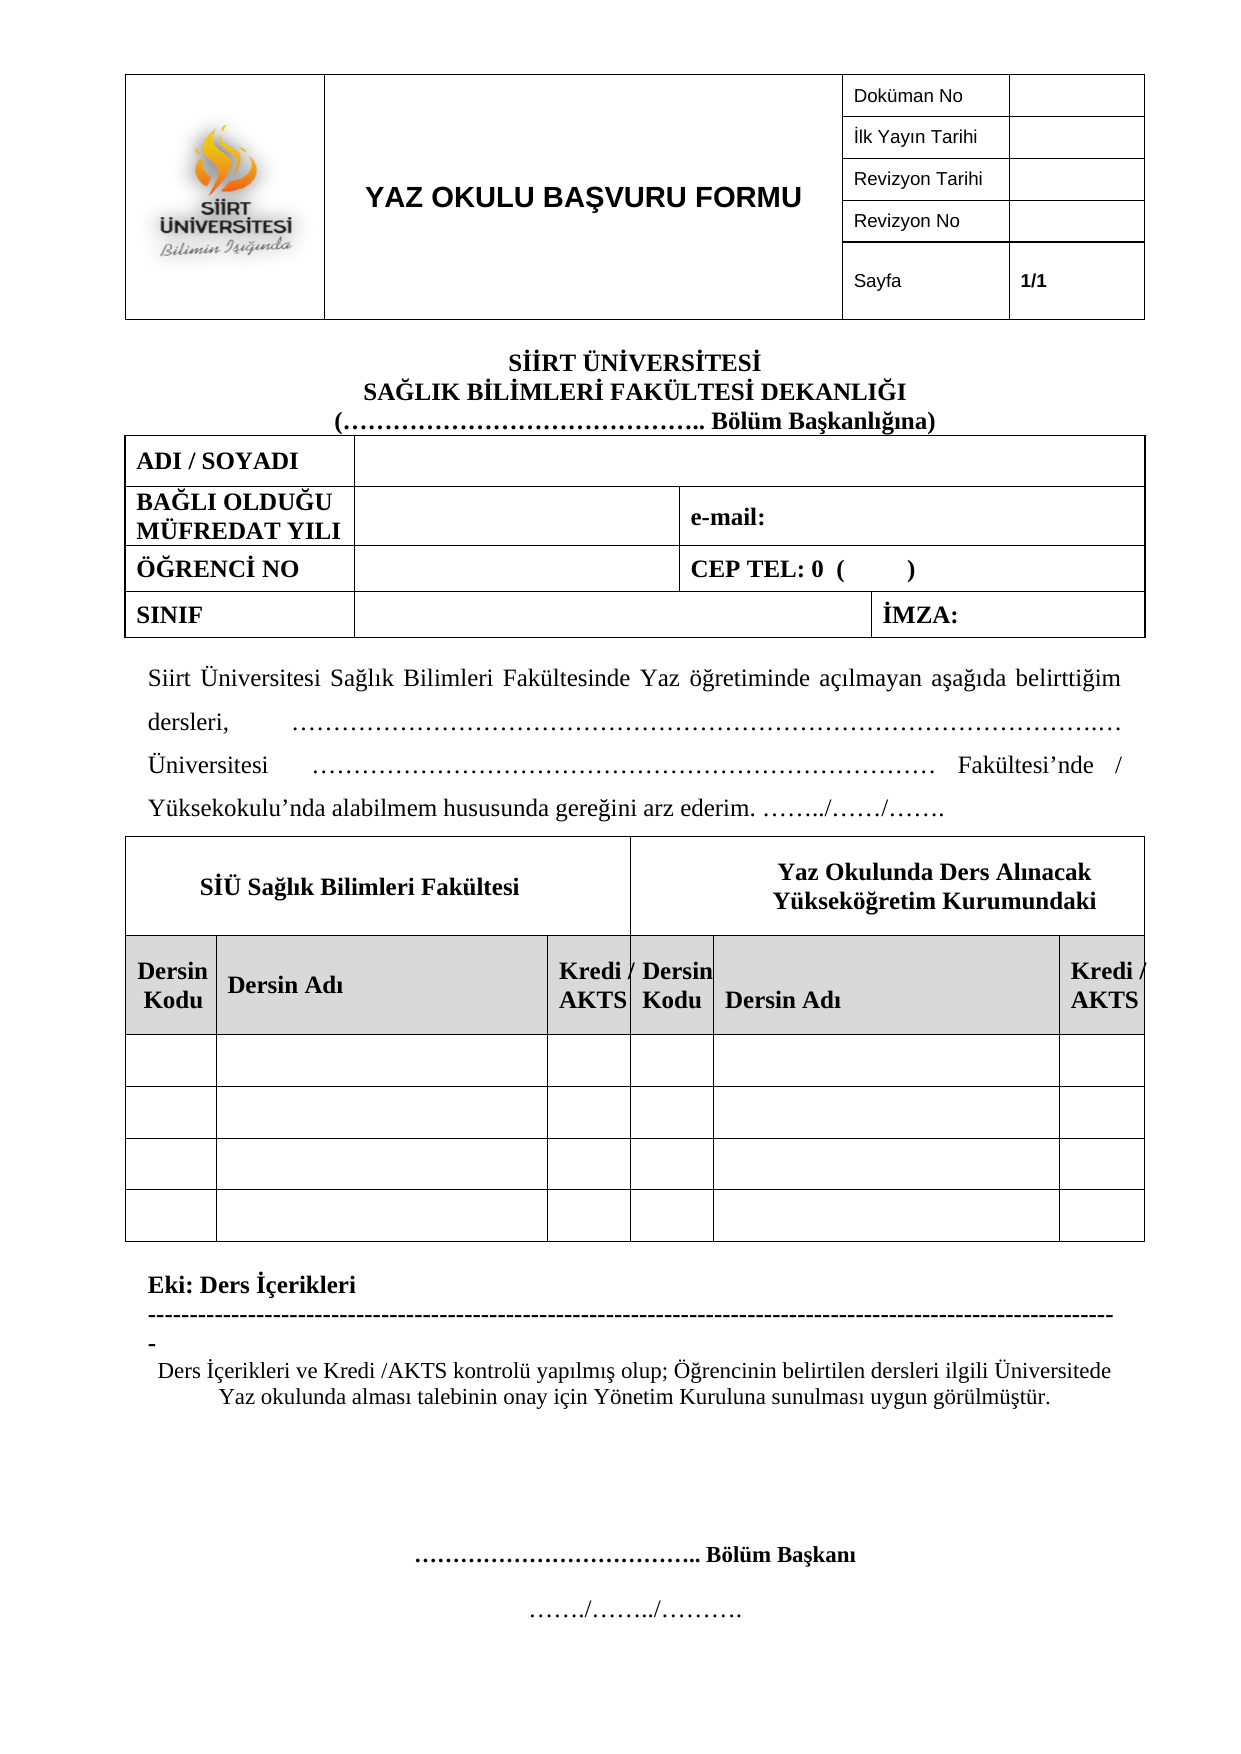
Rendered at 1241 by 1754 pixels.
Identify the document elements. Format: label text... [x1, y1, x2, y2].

table_header [1010, 75, 1144, 116]
table_cell [355, 546, 679, 591]
table_cell [631, 1190, 713, 1241]
table_cell [1010, 159, 1144, 199]
table_cell Revizyon Tarihi [843, 159, 1009, 199]
table_header ADI / SOYADI [126, 436, 354, 486]
table_cell BAĞLI OLDUĞU MÜFREDAT YILI [126, 487, 354, 545]
table_cell Revizyon No [843, 201, 1009, 241]
table_cell Dersin Adı [217, 936, 547, 1034]
table_cell SINIF [126, 592, 354, 637]
table_cell [1060, 1139, 1144, 1189]
text Eki: Ders İçerikleri [148, 1271, 1122, 1299]
table_cell [355, 592, 871, 637]
table_cell Sayfa [843, 243, 1009, 318]
table_cell [631, 1087, 713, 1137]
table_cell [714, 1139, 1059, 1189]
text (…………………………………….. Bölüm Başkanlığına) [148, 406, 1122, 434]
table_cell İMZA: [872, 592, 1144, 637]
table_cell [217, 1139, 547, 1189]
table_cell [126, 1190, 216, 1241]
table_cell ÖĞRENCİ NO [126, 546, 354, 591]
table_cell [548, 1139, 630, 1189]
table_cell [126, 1139, 216, 1189]
table_cell 1/2 [1010, 243, 1144, 318]
table_header Doküman No [843, 75, 1009, 116]
table_cell [548, 1035, 630, 1086]
table_cell Dersin Kodu [631, 936, 713, 1034]
text ……………………………….. Bölüm Başkanı [148, 1541, 1122, 1568]
table_cell [631, 1035, 713, 1086]
table_cell [1060, 1035, 1144, 1086]
table_cell [1010, 117, 1144, 158]
text Ders İçerikleri ve Kredi /AKTS kontrolü yapılmış olup; Öğrencinin belirtilen dersleri ilgili Üniversitede Yaz okulunda alması talebinin onay için Yönetim Kuruluna sunulması uygun görülmüştür. [148, 1357, 1122, 1409]
table_cell [217, 1190, 547, 1241]
text ……./……../………. [148, 1594, 1122, 1623]
table_cell [714, 1087, 1059, 1137]
text Siirt Üniversitesi Sağlık Bilimleri Fakültesinde Yaz öğretiminde açılmayan aşağıda belirttiğim dersleri, …………………………………………………………………………………….… Üniversitesi ………………………………………………………………… Fakültesi’nde / Yüksekokulu’nda alabilmem hususunda gereğini arz ederim. ……../……/……. [148, 663, 1122, 822]
table_cell Kredi / AKTS [1060, 936, 1144, 1034]
table_cell [1010, 201, 1144, 241]
table_cell [548, 1087, 630, 1137]
table_cell [1060, 1087, 1144, 1137]
table_cell [714, 1035, 1059, 1086]
table_cell [126, 1087, 216, 1137]
picture [81, 77, 368, 319]
table_cell [355, 487, 679, 545]
table_cell İlk Yayın Tarihi [843, 117, 1009, 158]
table_cell Dersin Adı [714, 936, 1059, 1034]
table_header SİÜ Sağlık Bilimleri Fakültesi [126, 837, 630, 935]
text --------------------------------------------------------------------------------------------------------------------- [148, 1299, 1122, 1357]
table_header YAZ OKULU BAŞVURU FORMU [325, 75, 842, 318]
table_cell e-mail: [680, 487, 1144, 545]
table_cell CEP TEL: 0 ( ) [680, 546, 1144, 591]
table_cell [217, 1035, 547, 1086]
table_cell [217, 1087, 547, 1137]
text SAĞLIK BİLİMLERİ FAKÜLTESİ DEKANLIĞI [148, 377, 1122, 406]
table_cell [126, 1035, 216, 1086]
table_header [355, 436, 1144, 486]
table_cell [631, 1139, 713, 1189]
table_cell Kredi / AKTS [548, 936, 630, 1034]
text SİİRT ÜNİVERSİTESİ [148, 348, 1122, 377]
table_cell Dersin Kodu [126, 936, 216, 1034]
table_cell [714, 1190, 1059, 1241]
table_cell [548, 1190, 630, 1241]
table_cell [1060, 1190, 1144, 1241]
table_header Yaz Okulunda Ders Alınacak Yükseköğretim Kurumundaki [631, 837, 1144, 935]
